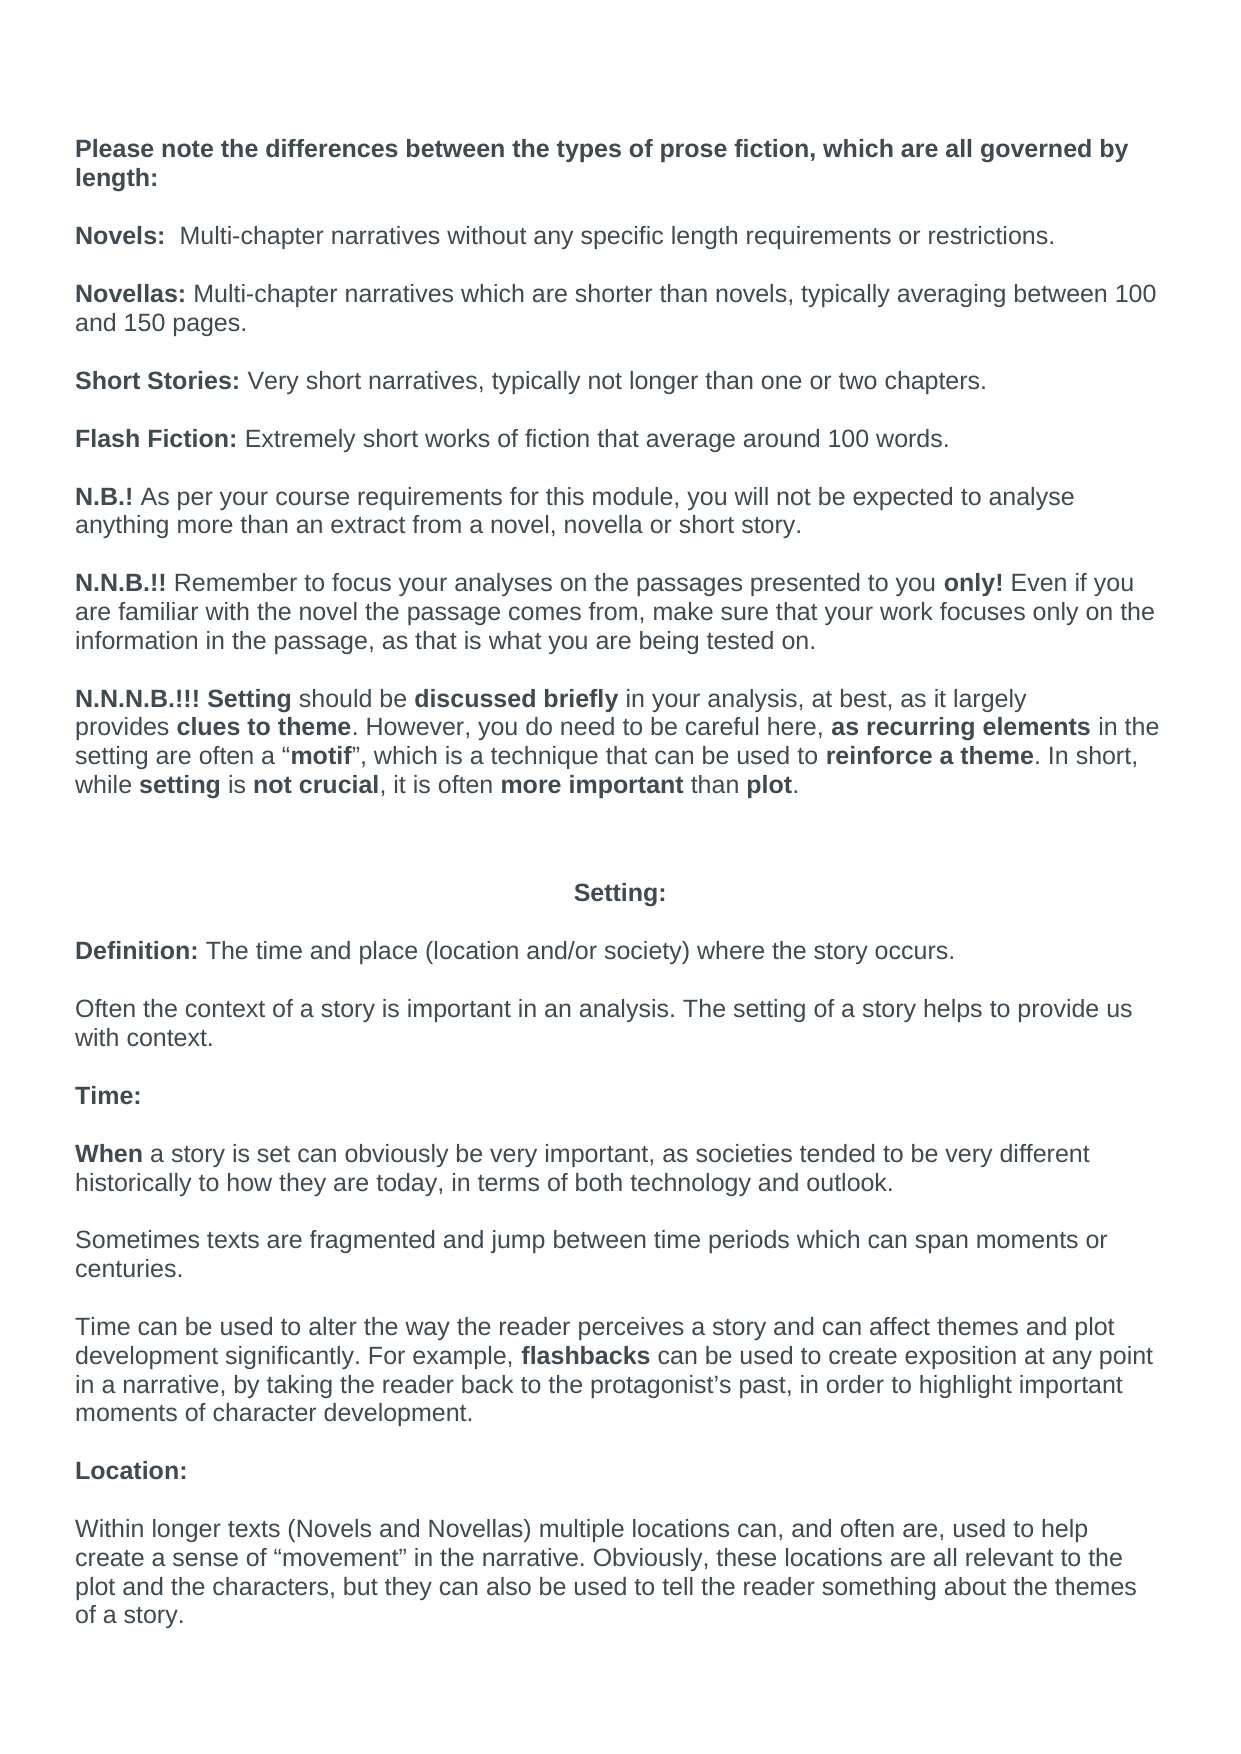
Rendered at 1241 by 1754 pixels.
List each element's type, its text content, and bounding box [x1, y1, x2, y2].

text When a story is set can obviously be very important, as societies tended to be very different historically to how they are today, in terms of both technology and outlook. [75, 1139, 1165, 1196]
text Short Stories: Very short narratives, typically not longer than one or two chapters. [75, 366, 1165, 394]
text Flash Fiction: Extremely short works of fiction that average around 100 words. [75, 423, 1165, 452]
text N.B.! As per your course requirements for this module, you will not be expected to analyse anything more than an extract from a novel, novella or short story. [75, 481, 1165, 539]
text Location: [75, 1456, 1165, 1485]
text Time: [75, 1081, 1165, 1110]
text N.N.N.B.!!! Setting should be discussed briefly in your analysis, at best, as it largely provides clues to theme. However, you do need to be careful here, as recurring elements in the setting are often a “motif”, which is a technique that can be used to reinforce a theme. In short, while setting is not crucial, it is often more important than plot. [75, 683, 1165, 798]
text Often the context of a story is important in an analysis. The setting of a story helps to provide us with context. [75, 994, 1165, 1052]
text Definition: The time and place (location and/or society) where the story occurs. [75, 936, 1165, 965]
text Sometimes texts are fragmented and jump between time periods which can span moments or centuries. [75, 1226, 1165, 1283]
text Setting: [75, 878, 1165, 907]
text Within longer texts (Novels and Novellas) multiple locations can, and often are, used to help create a sense of “movement” in the narrative. Obviously, these locations are all relevant to the plot and the characters, but they can also be used to tell the reader something about the themes of a story. [75, 1514, 1165, 1629]
text Please note the differences between the types of prose fiction, which are all governed by length: [75, 134, 1165, 192]
text Time can be used to alter the way the reader perceives a story and can affect themes and plot development significantly. For example, flashbacks can be used to create exposition at any point in a narrative, by taking the reader back to the protagonist’s past, in order to highlight important moments of character development. [75, 1312, 1165, 1427]
text Novellas: Multi-chapter narratives which are shorter than novels, typically averaging between 100 and 150 pages. [75, 279, 1165, 336]
text N.N.B.!! Remember to focus your analyses on the passages presented to you only! Even if you are familiar with the novel the passage comes from, make sure that your work focuses only on the information in the passage, as that is what you are being tested on. [75, 568, 1165, 654]
text Novels: Multi-chapter narratives without any specific length requirements or restrictions. [75, 221, 1165, 250]
